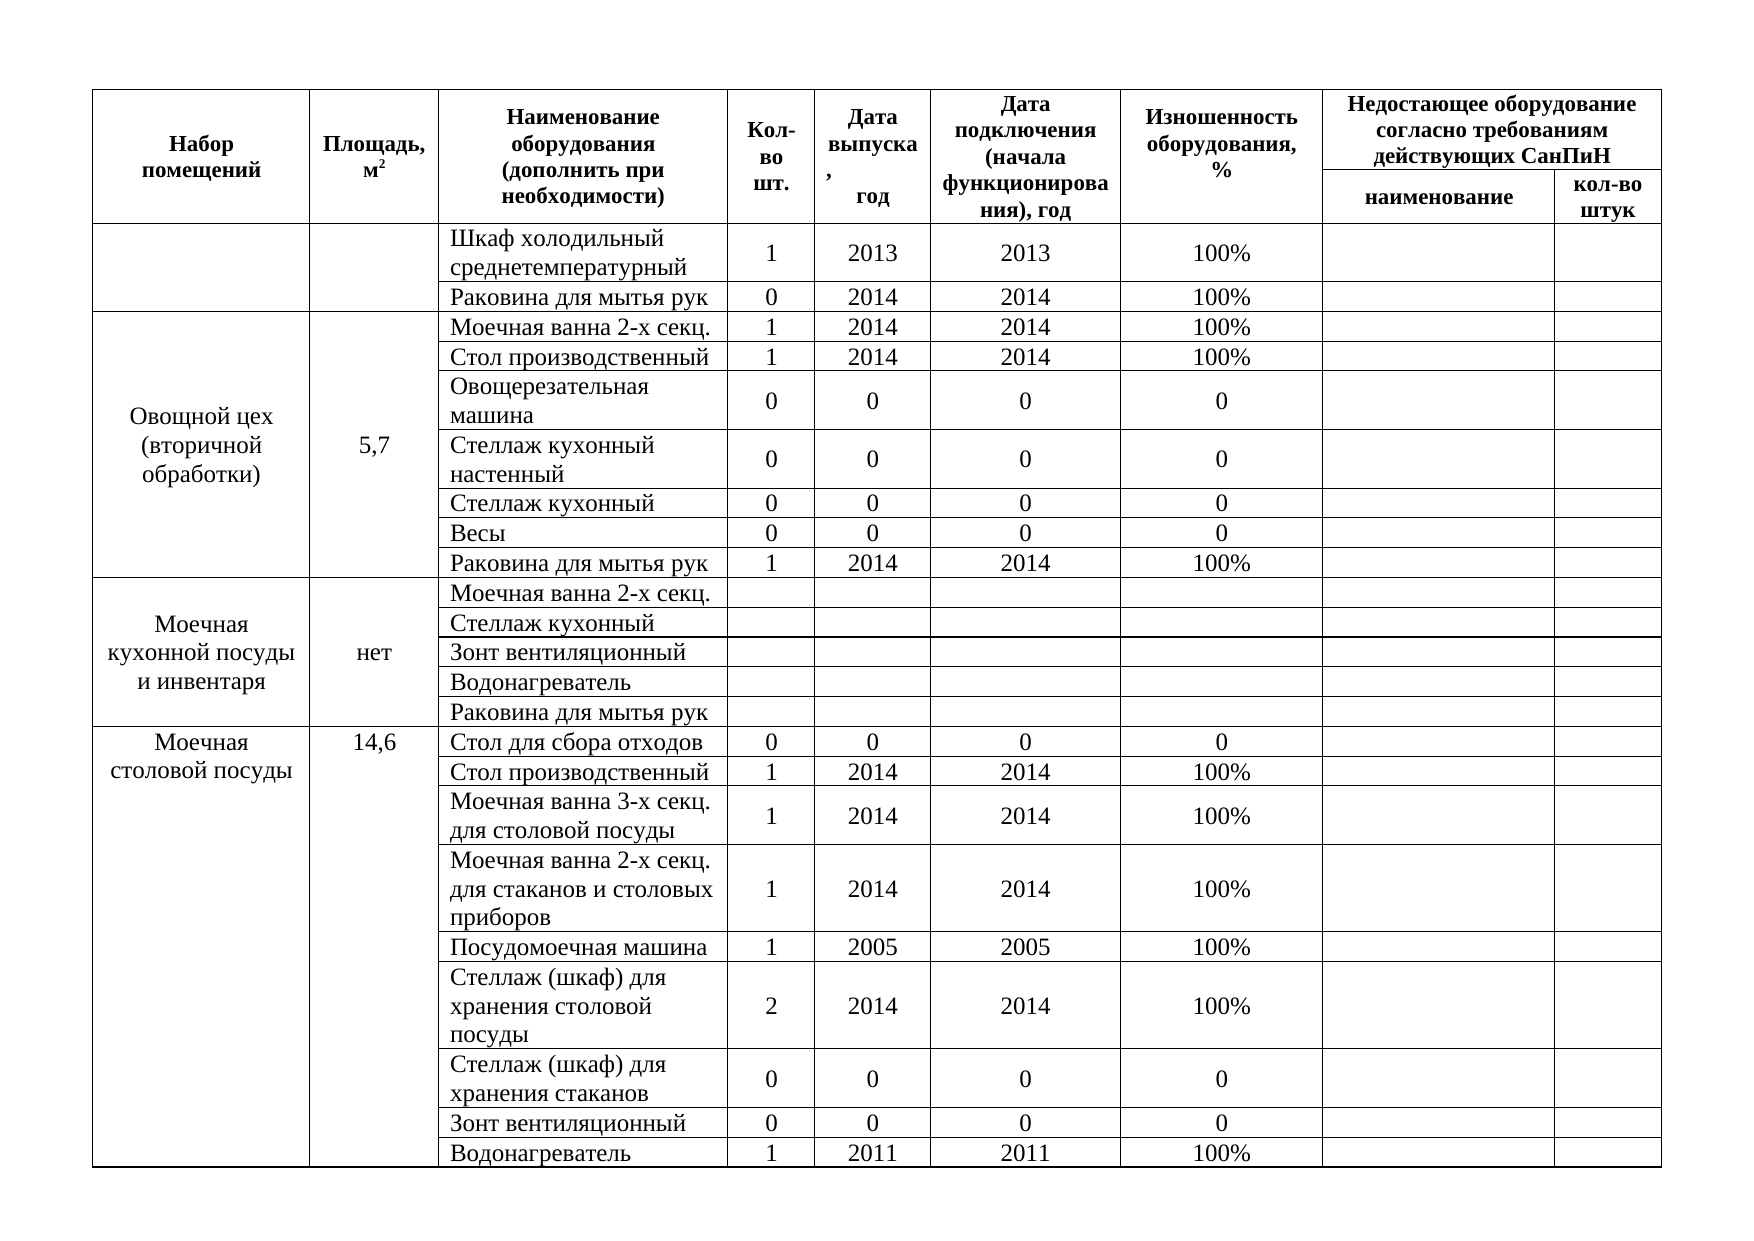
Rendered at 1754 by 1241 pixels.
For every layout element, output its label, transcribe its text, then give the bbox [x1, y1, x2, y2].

table_cell [931, 638, 1120, 666]
table_cell 0 [815, 489, 930, 517]
table_cell 0 [728, 430, 814, 487]
table_cell 0 [815, 727, 930, 756]
table_cell Стеллаж кухонный [439, 608, 727, 636]
table_cell Стеллаж кухонный [439, 489, 727, 517]
table_cell [1323, 548, 1554, 577]
table_cell [931, 578, 1120, 607]
table_cell Стеллаж (шкаф) для хранения столовой посуды [439, 962, 727, 1048]
table_cell 0 [815, 1108, 930, 1137]
table_cell 0 [815, 371, 930, 429]
table_cell 2014 [815, 962, 930, 1048]
table_cell Стеллаж (шкаф) для хранения стаканов [439, 1049, 727, 1107]
table_cell [1323, 1049, 1554, 1107]
table_cell Стеллаж кухонный настенный [439, 430, 727, 487]
table_cell 0 [728, 489, 814, 517]
table_cell [931, 697, 1120, 726]
table_cell 2005 [815, 932, 930, 961]
table_cell 1 [728, 342, 814, 370]
table_cell [1555, 608, 1661, 636]
table_cell [815, 578, 930, 607]
table_header Набор помещений [93, 90, 309, 222]
table_cell [728, 578, 814, 607]
table_cell 2014 [931, 282, 1120, 311]
table_header Изношенность оборудования, % [1121, 90, 1322, 222]
table_cell 0 [1121, 1108, 1322, 1137]
table_cell [1323, 727, 1554, 756]
table_cell [1555, 845, 1661, 931]
table_cell 2014 [931, 962, 1120, 1048]
table_cell 2014 [931, 845, 1120, 931]
table_cell 100% [1121, 845, 1322, 931]
table_cell [1323, 697, 1554, 726]
table_cell 0 [931, 727, 1120, 756]
table_cell [1323, 312, 1554, 341]
table_cell 100% [1121, 282, 1322, 311]
table_cell [1323, 282, 1554, 311]
table_cell 100% [1121, 224, 1322, 281]
table_cell 2014 [815, 312, 930, 341]
table_cell 1 [728, 224, 814, 281]
table_cell Моечная кухонной посуды и инвентаря [93, 578, 309, 726]
table_cell 100% [1121, 932, 1322, 961]
table_cell [1555, 932, 1661, 961]
table_cell [1323, 845, 1554, 931]
table_cell [1323, 608, 1554, 636]
table_cell [1323, 667, 1554, 696]
table_cell [1323, 757, 1554, 785]
table_cell Моечная ванна 2-х секц. [439, 578, 727, 607]
table_cell 100% [1121, 312, 1322, 341]
table_cell 2014 [931, 757, 1120, 785]
table_cell [1555, 727, 1661, 756]
table_cell [1555, 578, 1661, 607]
table_cell 2014 [815, 282, 930, 311]
table_cell 2013 [815, 224, 930, 281]
table_cell 2011 [815, 1138, 930, 1166]
table_cell 2011 [931, 1138, 1120, 1166]
table_cell [1121, 608, 1322, 636]
table_cell [815, 667, 930, 696]
table_cell 1 [728, 312, 814, 341]
table_cell 100% [1121, 757, 1322, 785]
table_cell 0 [1121, 727, 1322, 756]
table_cell [1555, 697, 1661, 726]
table_cell 100% [1121, 342, 1322, 370]
table_cell [1323, 518, 1554, 547]
table_cell [1323, 578, 1554, 607]
table_cell [728, 667, 814, 696]
table_cell 0 [728, 518, 814, 547]
table_cell 1 [728, 548, 814, 577]
table_header Наименование оборудования (дополнить при необходимости) [439, 90, 727, 222]
table_cell Овощной цех (вторичной обработки) [93, 312, 309, 577]
table_cell 0 [931, 1049, 1120, 1107]
table_cell [1555, 667, 1661, 696]
table_cell [1323, 371, 1554, 429]
table_cell 2014 [815, 786, 930, 844]
table_cell [1323, 786, 1554, 844]
table_cell 0 [815, 430, 930, 487]
table_cell Водонагреватель [439, 667, 727, 696]
table_cell [1555, 548, 1661, 577]
table_cell [931, 608, 1120, 636]
table_cell 5,7 [310, 312, 438, 577]
table_cell [815, 608, 930, 636]
table_cell [1555, 489, 1661, 517]
table_cell [1323, 430, 1554, 487]
table_cell [815, 638, 930, 666]
table_cell 2 [728, 962, 814, 1048]
table_cell Посудомоечная машина [439, 932, 727, 961]
table_cell [1323, 1108, 1554, 1137]
table_cell [1555, 1108, 1661, 1137]
table_cell наименование [1323, 170, 1554, 222]
table_header Площадь, м2 [310, 90, 438, 222]
table_cell Моечная столовой посуды [93, 727, 309, 1166]
table_cell Моечная ванна 3-х секц. для столовой посуды [439, 786, 727, 844]
table_cell [931, 667, 1120, 696]
table_cell [1323, 489, 1554, 517]
table_cell [1555, 342, 1661, 370]
table_header Дата подключения (начала функционирования), год [931, 90, 1120, 222]
table_cell кол-во штук [1555, 170, 1661, 222]
table_cell 14,6 [310, 727, 438, 1166]
table_cell 2014 [931, 786, 1120, 844]
table_cell 0 [931, 489, 1120, 517]
table_cell Стол для сбора отходов [439, 727, 727, 756]
table_cell 2005 [931, 932, 1120, 961]
table_cell [728, 608, 814, 636]
table_cell [1555, 962, 1661, 1048]
table_cell 0 [1121, 371, 1322, 429]
table_cell 2014 [815, 548, 930, 577]
table_cell 100% [1121, 786, 1322, 844]
table_cell [1555, 518, 1661, 547]
table_cell 0 [728, 282, 814, 311]
table_cell 0 [728, 727, 814, 756]
table_cell 0 [1121, 489, 1322, 517]
table_cell [1555, 638, 1661, 666]
table_header Кол-во шт. [728, 90, 814, 222]
table_cell [1323, 1138, 1554, 1166]
table_cell Шкаф холодильный среднетемпературный [439, 224, 727, 281]
table_cell нет [310, 578, 438, 726]
table_cell 0 [931, 430, 1120, 487]
table_cell 100% [1121, 962, 1322, 1048]
table_cell 2014 [815, 757, 930, 785]
table_cell 2014 [815, 845, 930, 931]
table_cell 0 [1121, 430, 1322, 487]
table_cell [1555, 312, 1661, 341]
table_cell [1323, 932, 1554, 961]
table_cell 1 [728, 1138, 814, 1166]
table_cell 2014 [931, 312, 1120, 341]
table_cell [728, 697, 814, 726]
table_cell Овощерезательная машина [439, 371, 727, 429]
table_cell Весы [439, 518, 727, 547]
table_cell [728, 638, 814, 666]
table_cell [1555, 224, 1661, 281]
table_cell 2014 [815, 342, 930, 370]
table_cell [1555, 786, 1661, 844]
table_cell 2014 [931, 342, 1120, 370]
table_cell [1555, 430, 1661, 487]
table_cell [1323, 224, 1554, 281]
table_cell 0 [931, 371, 1120, 429]
table_cell 1 [728, 786, 814, 844]
table_cell Зонт вентиляционный [439, 1108, 727, 1137]
table_cell [1121, 667, 1322, 696]
table_cell Стол производственный [439, 757, 727, 785]
table_cell Моечная ванна 2-х секц. для стаканов и столовых приборов [439, 845, 727, 931]
table_cell [1555, 1049, 1661, 1107]
table_cell Раковина для мытья рук [439, 697, 727, 726]
table_cell 100% [1121, 1138, 1322, 1166]
table_cell 0 [931, 518, 1120, 547]
table_cell 100% [1121, 548, 1322, 577]
table_header Дата выпуска, год [815, 90, 930, 222]
table_cell 2014 [931, 548, 1120, 577]
table_cell 0 [728, 1049, 814, 1107]
table_cell [1121, 697, 1322, 726]
table_cell [1121, 638, 1322, 666]
table_cell [1323, 342, 1554, 370]
table_cell 0 [728, 1108, 814, 1137]
table_header Недостающее оборудование согласно требованиям действующих СанПиН [1323, 90, 1661, 169]
table_cell [1555, 282, 1661, 311]
table_cell [1323, 962, 1554, 1048]
table_cell [1555, 1138, 1661, 1166]
table_cell 1 [728, 845, 814, 931]
table_cell Раковина для мытья рук [439, 548, 727, 577]
table_cell 0 [728, 371, 814, 429]
table_cell [815, 697, 930, 726]
table_cell Моечная ванна 2-х секц. [439, 312, 727, 341]
table_cell [1555, 757, 1661, 785]
table_cell 0 [1121, 518, 1322, 547]
table_cell [1323, 638, 1554, 666]
table_cell 0 [1121, 1049, 1322, 1107]
table_cell 1 [728, 757, 814, 785]
table_cell [1555, 371, 1661, 429]
table_cell 0 [815, 1049, 930, 1107]
table_cell 0 [931, 1108, 1120, 1137]
table_cell 2013 [931, 224, 1120, 281]
table_cell Стол производственный [439, 342, 727, 370]
table_cell Зонт вентиляционный [439, 638, 727, 666]
table_cell [1121, 578, 1322, 607]
table_cell Раковина для мытья рук [439, 282, 727, 311]
table_cell 0 [815, 518, 930, 547]
table_cell Водонагреватель проточный [439, 1138, 727, 1166]
table_cell 1 [728, 932, 814, 961]
